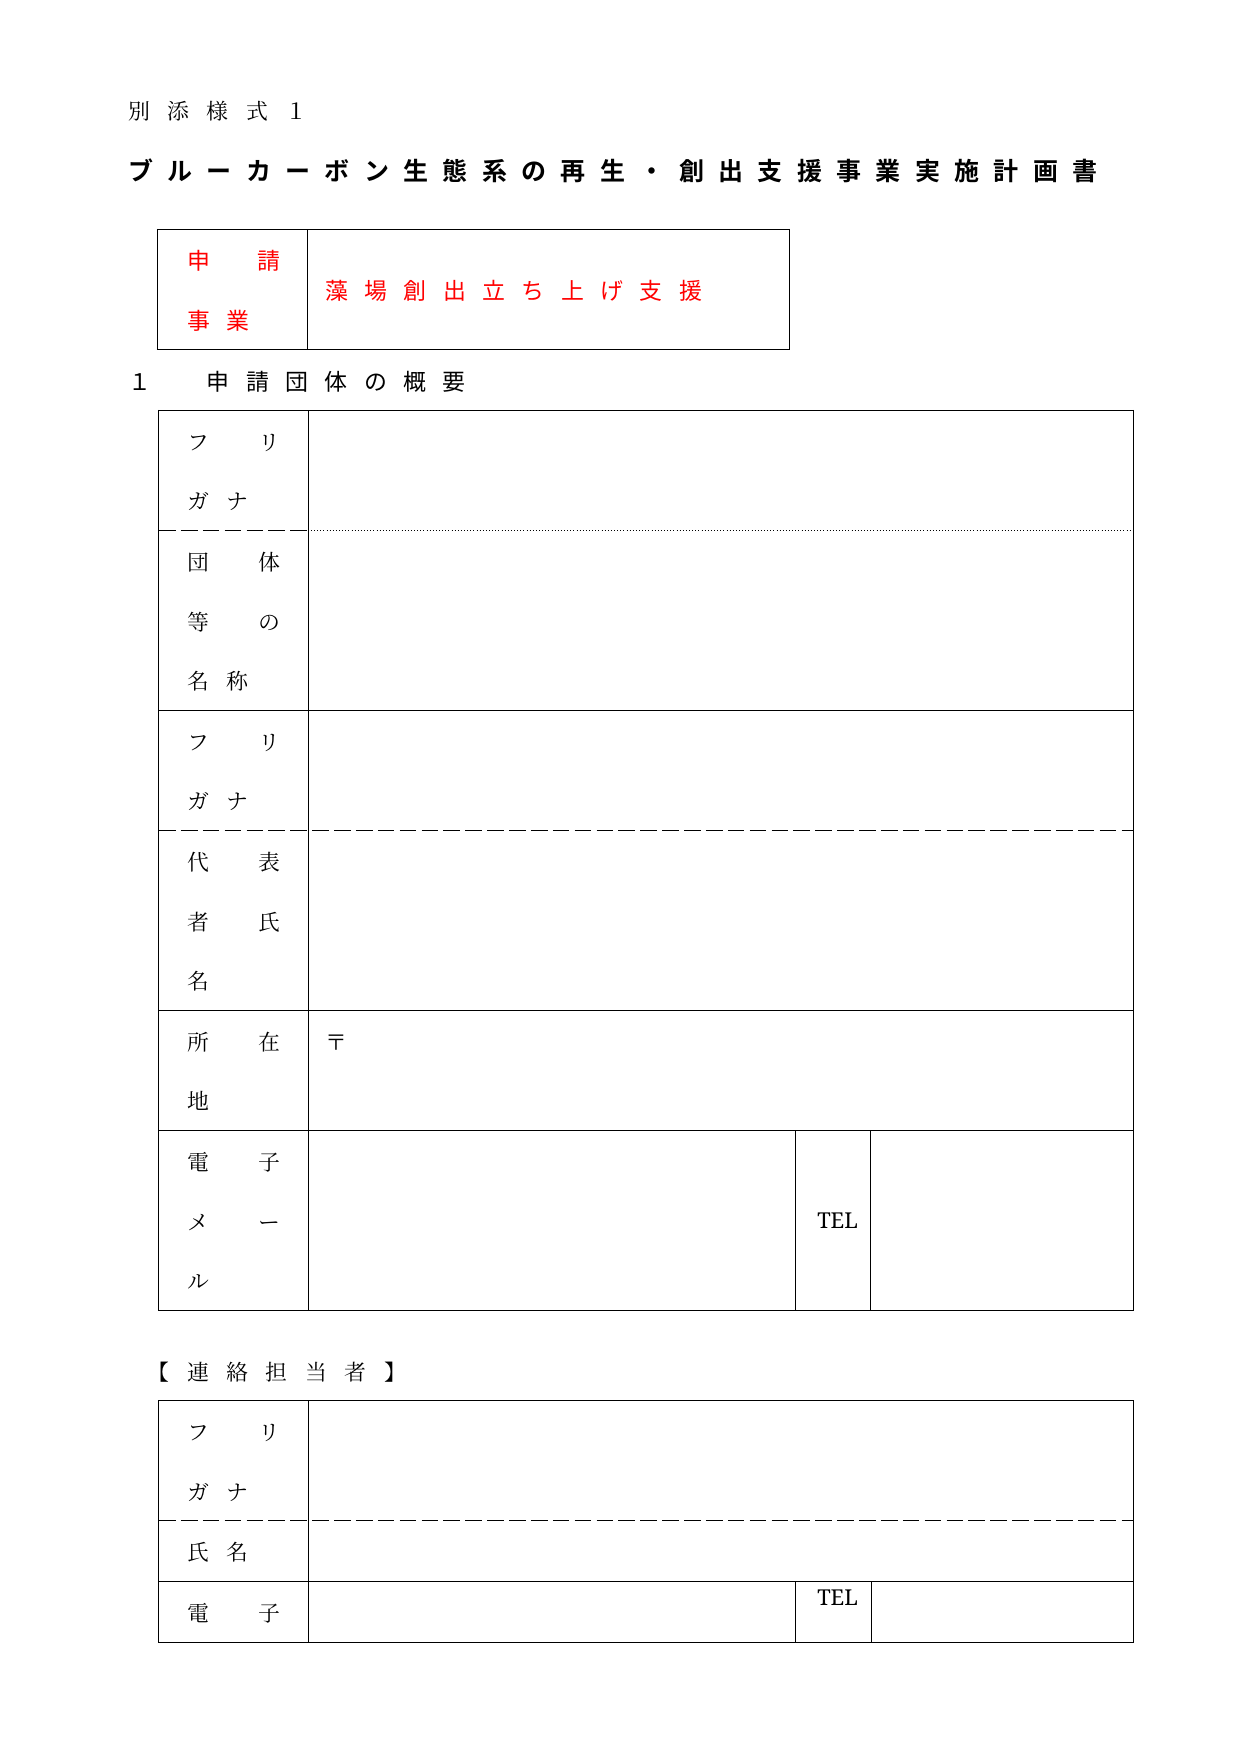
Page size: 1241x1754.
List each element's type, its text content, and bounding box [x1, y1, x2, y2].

table_header [309, 411, 1133, 530]
table_cell [309, 711, 1133, 830]
table_cell TEL [796, 1582, 871, 1642]
table_cell 所在地 [159, 1011, 308, 1130]
table_cell 電子メール [159, 1131, 308, 1310]
table_cell 氏名 [159, 1520, 308, 1581]
table_cell [871, 1131, 1133, 1310]
table_header 申請事業 [158, 230, 307, 349]
table_cell 〒 [309, 1011, 1133, 1130]
table_cell フリガナ [159, 711, 308, 830]
table_cell 代表者氏名 [159, 830, 308, 1010]
table_header フリガナ [159, 411, 308, 530]
table_cell [309, 1582, 795, 1642]
table_cell [309, 1520, 1133, 1581]
table_cell TEL [796, 1131, 870, 1310]
text 【連絡担当者】 [128, 1341, 1112, 1400]
table_cell [309, 830, 1133, 1010]
text ブルーカーボン生態系の再生・創出支援事業実施計画書 [128, 139, 1112, 199]
table_header 藻場創出立ち上げ支援 [308, 230, 789, 349]
table_header フリガナ [159, 1401, 308, 1520]
table_cell 電子メール [159, 1582, 308, 1642]
text １ 申請団体の概要 [128, 350, 1112, 410]
table_cell [309, 1131, 795, 1310]
table_cell [309, 530, 1133, 710]
text 別添様式１ [128, 80, 1112, 139]
table_cell [872, 1582, 1133, 1642]
table_header [309, 1401, 1133, 1520]
table_cell 団体等の名称 [159, 530, 308, 710]
